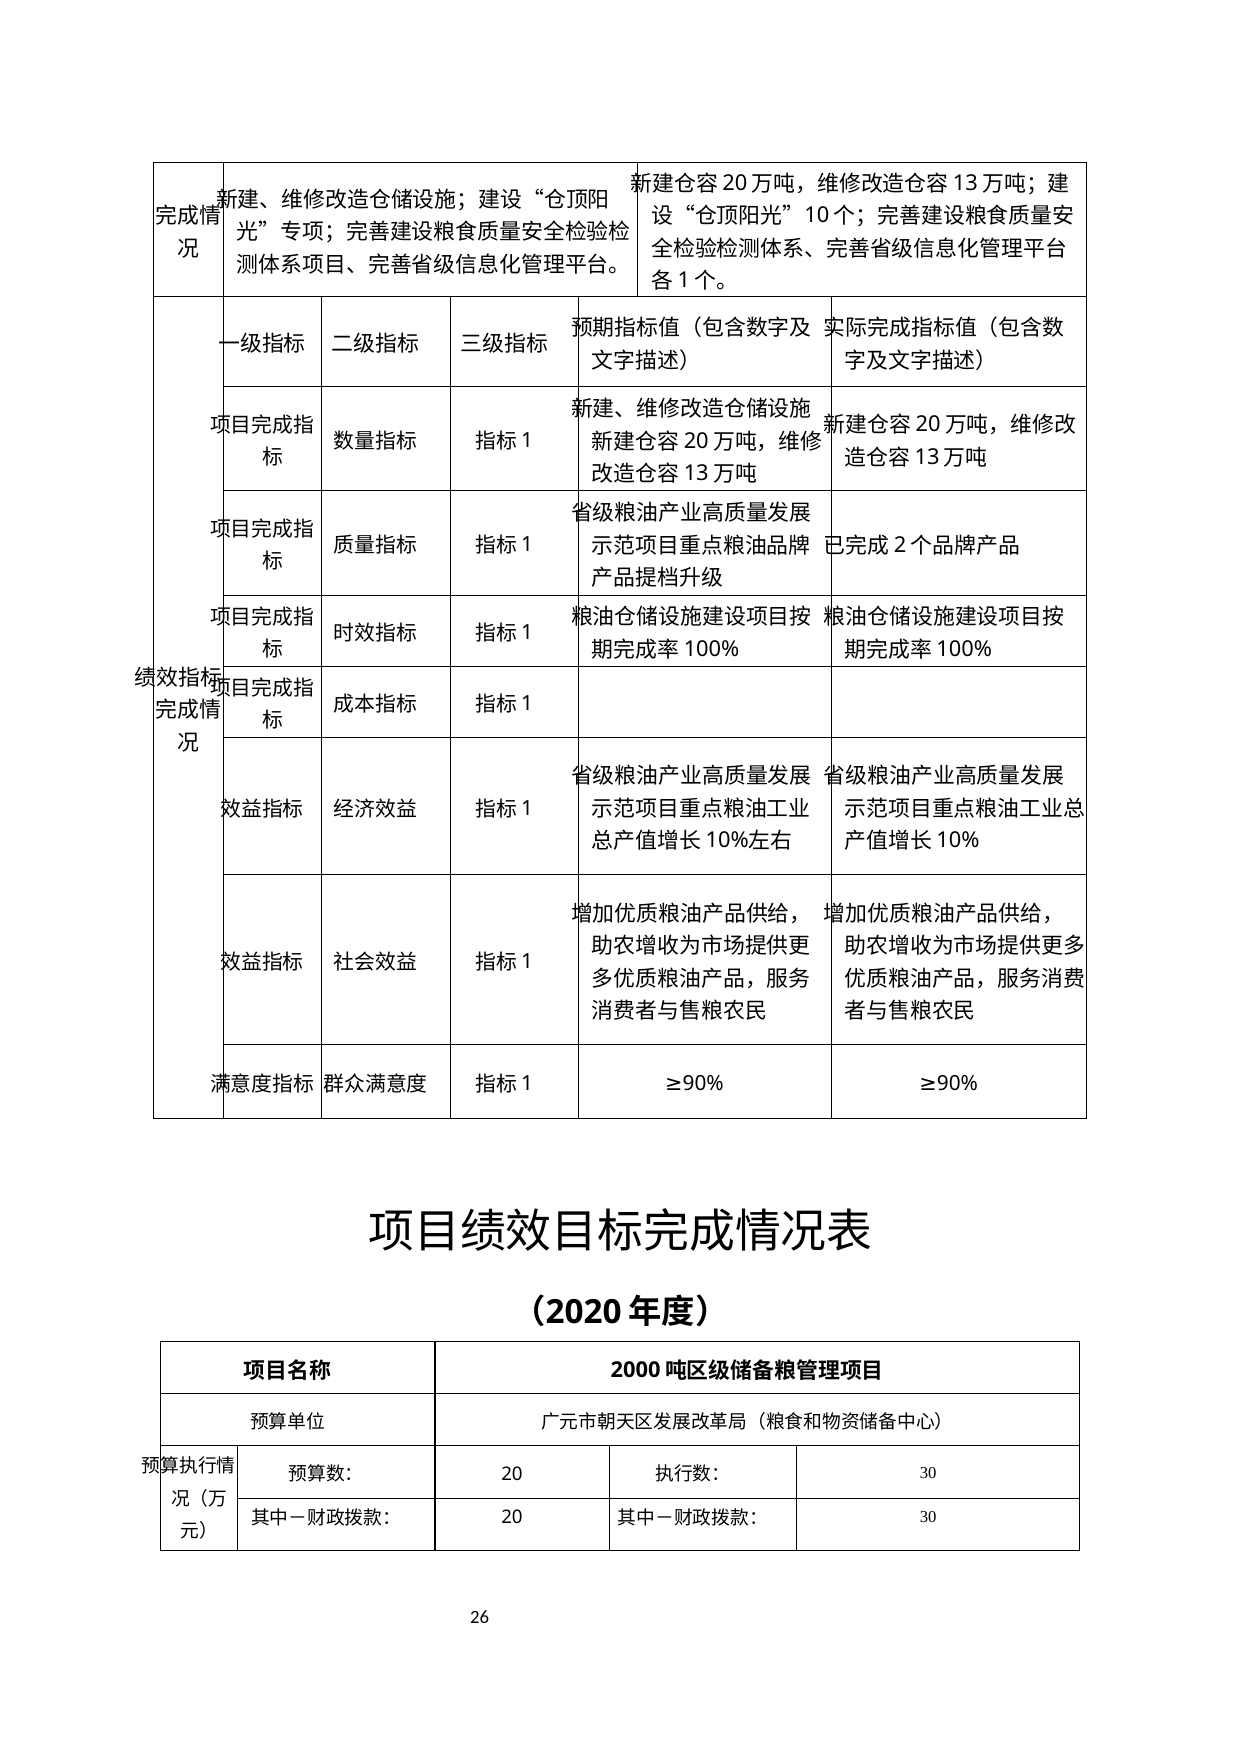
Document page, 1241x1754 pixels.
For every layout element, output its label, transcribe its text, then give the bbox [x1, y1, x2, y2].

table_cell 预算执行情况（万元） [161, 1446, 237, 1549]
table_cell 实际完成指标值（包含数字及文字描述） [832, 297, 1086, 386]
table_cell 时效指标 [322, 596, 450, 666]
table_cell 指标1 [451, 738, 578, 874]
table_cell 新建、维修改造仓储设施；建设“仓顶阳光”专项；完善建设粮食质量安全检验检测体系项目、完善省级信息化管理平台。 [224, 163, 637, 296]
table_cell 其中－财政拨款： [238, 1499, 434, 1549]
table_cell 预算单位 [161, 1394, 434, 1445]
table_cell 效益指标 [224, 738, 321, 874]
table_cell 年度目标完成情况 [154, 163, 223, 296]
table_cell 数量指标 [322, 387, 450, 490]
table_cell 省级粮油产业高质量发展示范项目重点粮油品牌产品提档升级 [579, 491, 831, 594]
table_cell 项目完成指标 [224, 387, 321, 490]
table_header 项目名称 [161, 1342, 434, 1393]
table_cell 指标1 [451, 875, 578, 1044]
table_cell 预算数： [238, 1446, 434, 1497]
table_cell 广元市朝天区发展改革局（粮食和物资储备中心） [436, 1394, 1079, 1445]
table_cell 项目完成指标 [224, 667, 321, 737]
table_cell ≥90% [832, 1045, 1086, 1118]
table_cell [832, 667, 1086, 737]
table_cell 30 [797, 1446, 1079, 1497]
table_cell 30 [797, 1499, 1079, 1549]
table_cell 效益指标 [224, 875, 321, 1044]
table_cell 省级粮油产业高质量发展示范项目重点粮油工业总产值增长10%左右 [579, 738, 831, 874]
table_cell 新建仓容20万吨，维修改造仓容13万吨 [832, 387, 1086, 490]
table_cell 省级粮油产业高质量发展示范项目重点粮油工业总产值增长10% [832, 738, 1086, 874]
table_cell 20 [436, 1446, 609, 1497]
table_cell ≥90% [579, 1045, 831, 1118]
table_cell 社会效益 [322, 875, 450, 1044]
table_cell 质量指标 [322, 491, 450, 594]
table_cell 执行数： [610, 1446, 796, 1497]
table_cell 指标1 [451, 667, 578, 737]
table_cell 指标1 [451, 1045, 578, 1118]
table_cell 其中－财政拨款： [610, 1499, 796, 1549]
table_cell 项目完成指标 [224, 491, 321, 594]
table_cell 粮油仓储设施建设项目按期完成率100% [579, 596, 831, 666]
table_cell 三级指标 [451, 297, 578, 386]
text （2020年度） [187, 1276, 1053, 1341]
table_cell 新建仓容20万吨，维修改造仓容13万吨；建设“仓顶阳光”10个；完善建设粮食质量安全检验检测体系、完善省级信息化管理平台各1个。 [638, 163, 1086, 296]
table_cell 粮油仓储设施建设项目按期完成率100% [832, 596, 1086, 666]
table_cell 已完成2个品牌产品 [832, 491, 1086, 594]
table_cell 绩效指标完成情况 [154, 297, 223, 1118]
table_cell 成本指标 [322, 667, 450, 737]
table_cell 指标1 [451, 491, 578, 594]
table_cell 指标1 [451, 387, 578, 490]
table_cell 项目完成指标 [224, 596, 321, 666]
table_cell 新建、维修改造仓储设施新建仓容20万吨，维修改造仓容13万吨 [579, 387, 831, 490]
table_cell 二级指标 [322, 297, 450, 386]
table_cell 预期指标值（包含数字及文字描述） [579, 297, 831, 386]
text 项目绩效目标完成情况表 [187, 1179, 1053, 1276]
table_cell 满意度指标 [224, 1045, 321, 1118]
table_cell 增加优质粮油产品供给，助农增收为市场提供更多优质粮油产品，服务消费者与售粮农民 [579, 875, 831, 1044]
table_cell 指标1 [451, 596, 578, 666]
table_cell [579, 667, 831, 737]
table_header 2000吨区级储备粮管理项目 [436, 1342, 1079, 1393]
table_cell 经济效益 [322, 738, 450, 874]
table_cell 一级指标 [224, 297, 321, 386]
table_cell 增加优质粮油产品供给，助农增收为市场提供更多优质粮油产品，服务消费者与售粮农民 [832, 875, 1086, 1044]
table_cell 群众满意度 [322, 1045, 450, 1118]
table_cell 20 [436, 1499, 609, 1549]
